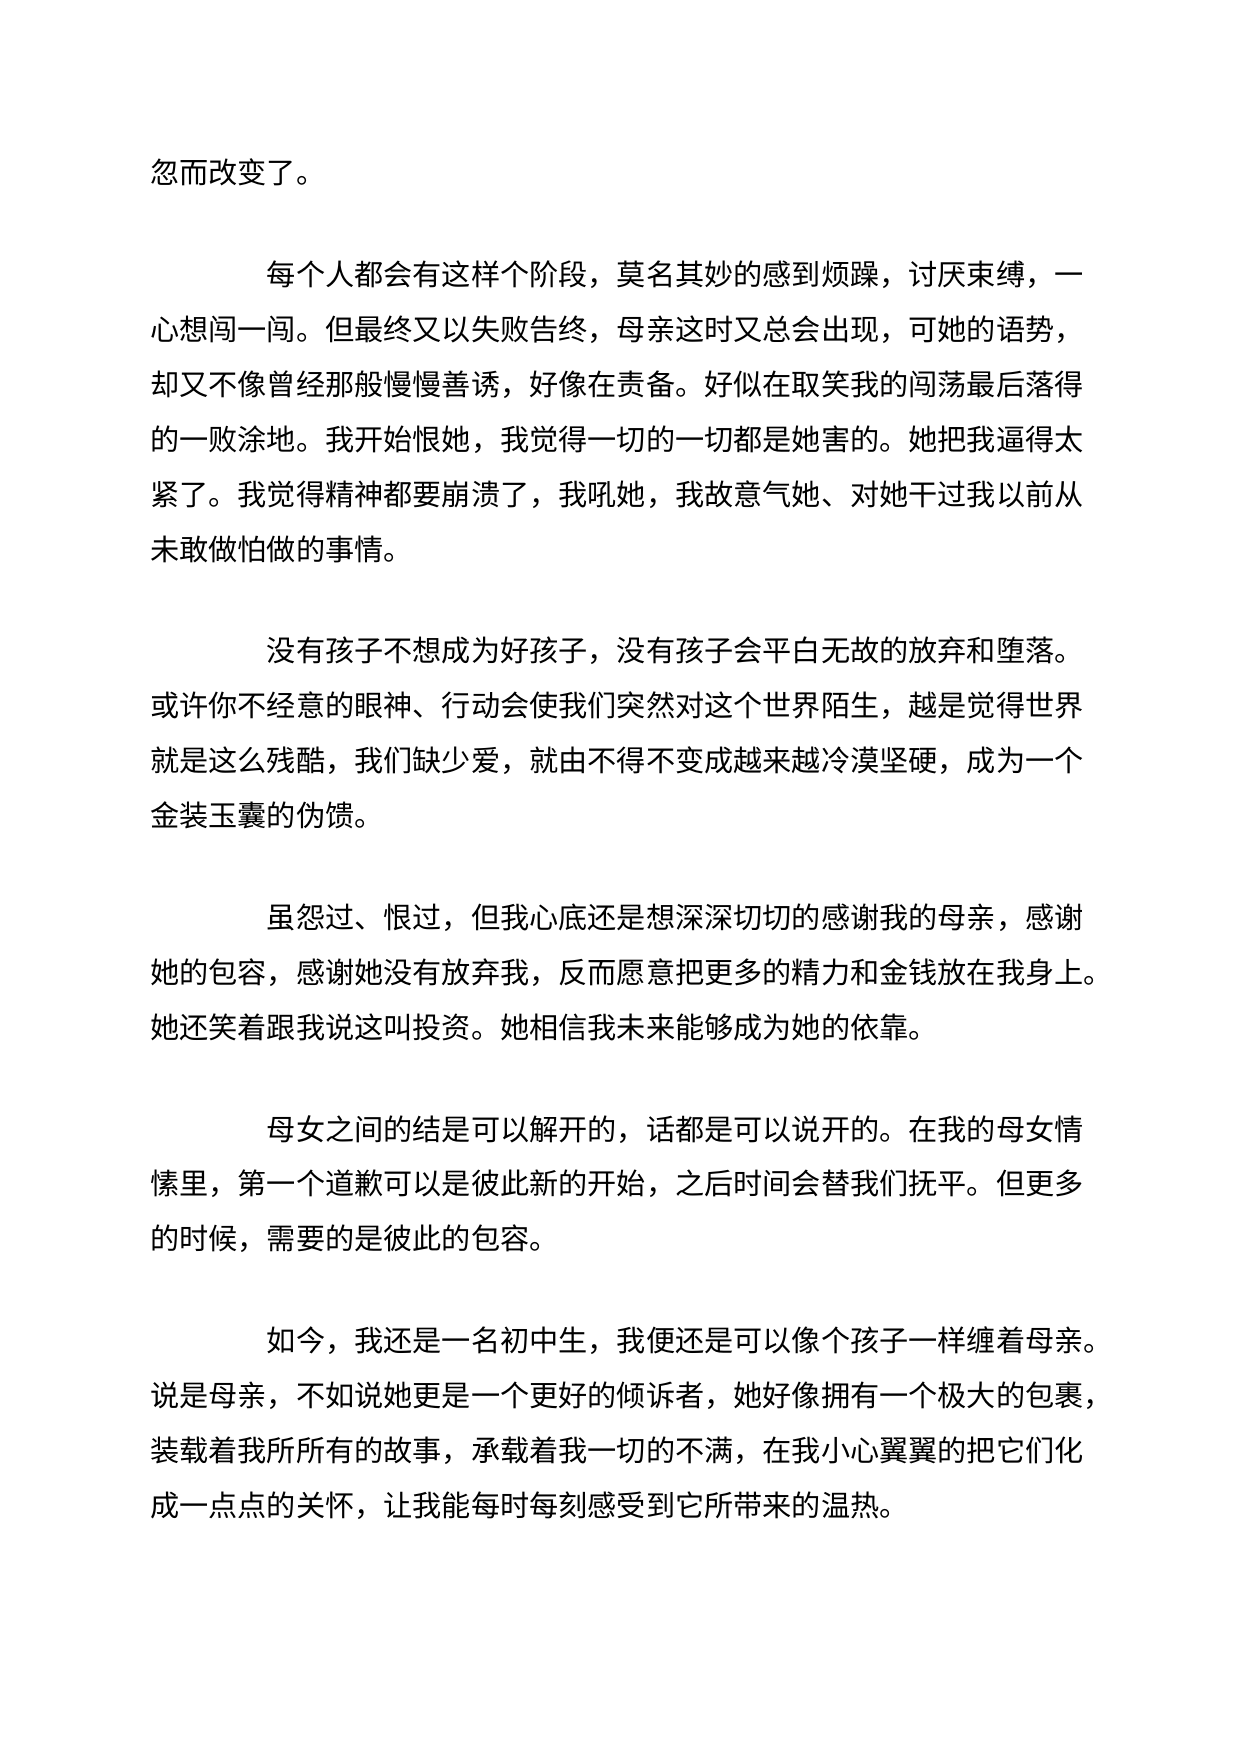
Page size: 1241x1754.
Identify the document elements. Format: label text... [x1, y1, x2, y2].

text 如今，我还是一名初中生，我便还是可以像个孩子一样缠着母亲。说是母亲，不如说她更是一个更好的倾诉者，她好像拥有一个极大的包裹，装载着我所所有的故事，承载着我一切的不满，在我小心翼翼的把它们化成一点点的关怀，让我能每时每刻感受到它所带来的温热。 [150, 1318, 1090, 1524]
text 每个人都会有这样个阶段，莫名其妙的感到烦躁，讨厌束缚，一心想闯一闯。但最终又以失败告终，母亲这时又总会出现，可她的语势，却又不像曾经那般慢慢善诱，好像在责备。好似在取笑我的闯荡最后落得的一败涂地。我开始恨她，我觉得一切的一切都是她害的。她把我逼得太紧了。我觉得精神都要崩溃了，我吼她，我故意气她、对她干过我以前从未敢做怕做的事情。 [150, 252, 1090, 568]
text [150, 150, 1090, 192]
text 虽怨过、恨过，但我心底还是想深深切切的感谢我的母亲，感谢她的包容，感谢她没有放弃我，反而愿意把更多的精力和金钱放在我身上。她还笑着跟我说这叫投资。她相信我未来能够成为她的依靠。 [150, 894, 1090, 1047]
text 没有孩子不想成为好孩子，没有孩子会平白无故的放弃和堕落。或许你不经意的眼神、行动会使我们突然对这个世界陌生，越是觉得世界就是这么残酷，我们缺少爱，就由不得不变成越来越冷漠坚硬，成为一个金装玉囊的伪馈。 [150, 628, 1090, 835]
text 母女之间的结是可以解开的，话都是可以说开的。在我的母女情愫里，第一个道歉可以是彼此新的开始，之后时间会替我们抚平。但更多的时候，需要的是彼此的包容。 [150, 1106, 1090, 1258]
